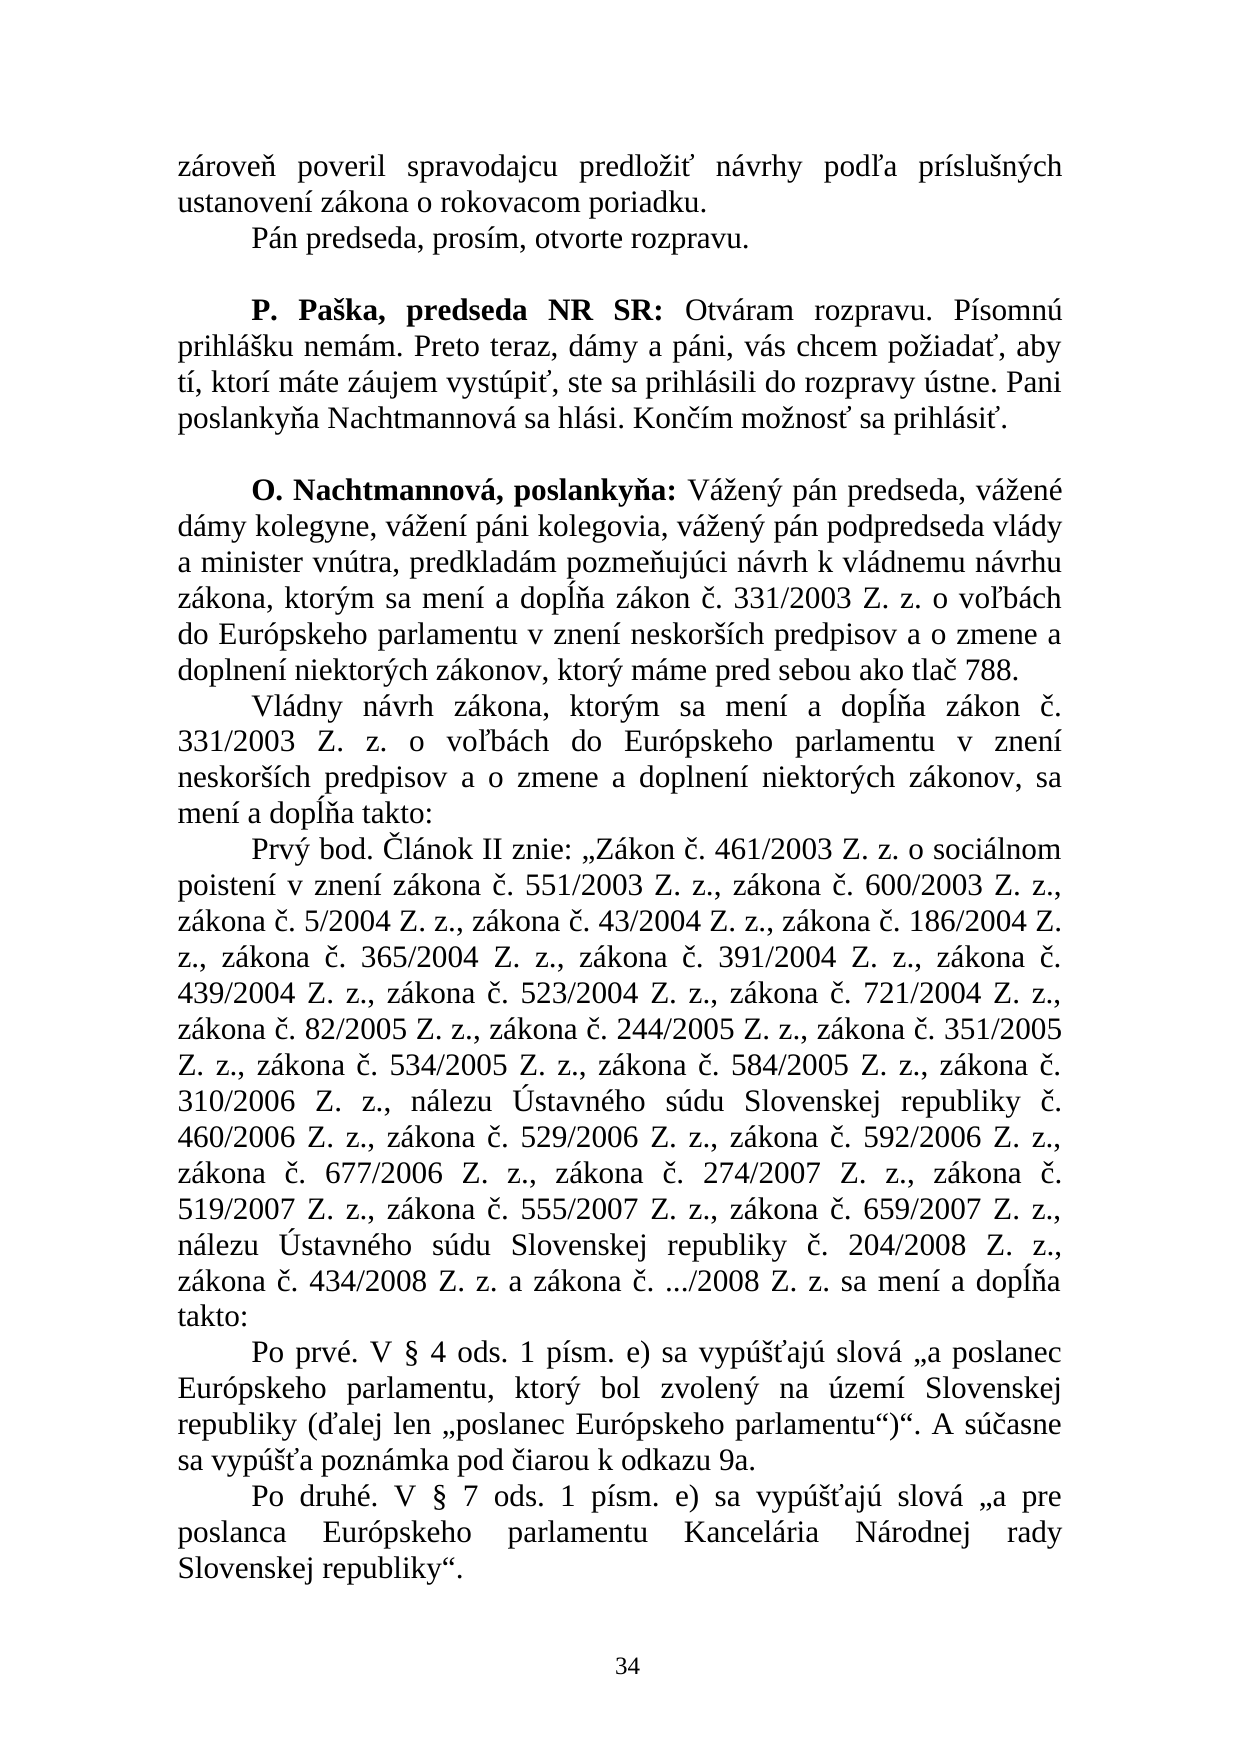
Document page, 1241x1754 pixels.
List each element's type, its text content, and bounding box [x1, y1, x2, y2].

text Po prvé. V § 4 ods. 1 písm. e) sa vypúšťajú slová „a poslanec Európskeho parlamentu, ktorý bol zvolený na území Slovenskej republiky (ďalej len „poslanec Európskeho parlamentu“)“. A súčasne sa vypúšťa poznámka pod čiarou k odkazu 9a. [177, 1334, 1063, 1477]
text O. Nachtmannová, poslankyňa: Vážený pán predseda, vážené dámy kolegyne, vážení páni kolegovia, vážený pán podpredseda vlády a minister vnútra, predkladám pozmeňujúci návrh k vládnemu návrhu zákona, ktorým sa mení a dopĺňa zákon č. 331/2003 Z. z. o voľbách do Európskeho parlamentu v znení neskorších predpisov a o zmene a doplnení niektorých zákonov, ktorý máme pred sebou ako tlač 788. [177, 471, 1063, 687]
text Pán predseda, prosím, otvorte rozpravu. [177, 219, 1063, 256]
text Po druhé. V § 7 ods. 1 písm. e) sa vypúšťajú slová „a pre poslanca Európskeho parlamentu Kancelária Národnej rady Slovenskej republiky“. [177, 1477, 1063, 1585]
text Vládny návrh zákona, ktorým sa mení a dopĺňa zákon č. 331/2003 Z. z. o voľbách do Európskeho parlamentu v znení neskorších predpisov a o zmene a doplnení niektorých zákonov, sa mení a dopĺňa takto: [177, 687, 1063, 831]
text P. Paška, predseda NR SR: Otváram rozpravu. Písomnú prihlášku nemám. Preto teraz, dámy a páni, vás chcem požiadať, aby tí, ktorí máte záujem vystúpiť, ste sa prihlásili do rozpravy ústne. Pani poslankyňa Nachtmannová sa hlási. Končím možnosť sa prihlásiť. [177, 291, 1063, 435]
text Prvý bod. Článok II znie: „Zákon č. 461/2003 Z. z. o sociálnom poistení v znení zákona č. 551/2003 Z. z., zákona č. 600/2003 Z. z., zákona č. 5/2004 Z. z., zákona č. 43/2004 Z. z., zákona č. 186/2004 Z. z., zákona č. 365/2004 Z. z., zákona č. 391/2004 Z. z., zákona č. 439/2004 Z. z., zákona č. 523/2004 Z. z., zákona č. 721/2004 Z. z., zákona č. 82/2005 Z. z., zákona č. 244/2005 Z. z., zákona č. 351/2005 Z. z., zákona č. 534/2005 Z. z., zákona č. 584/2005 Z. z., zákona č. 310/2006 Z. z., nálezu Ústavného súdu Slovenskej republiky č. 460/2006 Z. z., zákona č. 529/2006 Z. z., zákona č. 592/2006 Z. z., zákona č. 677/2006 Z. z., zákona č. 274/2007 Z. z., zákona č. 519/2007 Z. z., zákona č. 555/2007 Z. z., zákona č. 659/2007 Z. z., nálezu Ústavného súdu Slovenskej republiky č. 204/2008 Z. z., zákona č. 434/2008 Z. z. a zákona č. .../2008 Z. z. sa mení a dopĺňa takto: [177, 831, 1063, 1334]
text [177, 148, 1063, 219]
